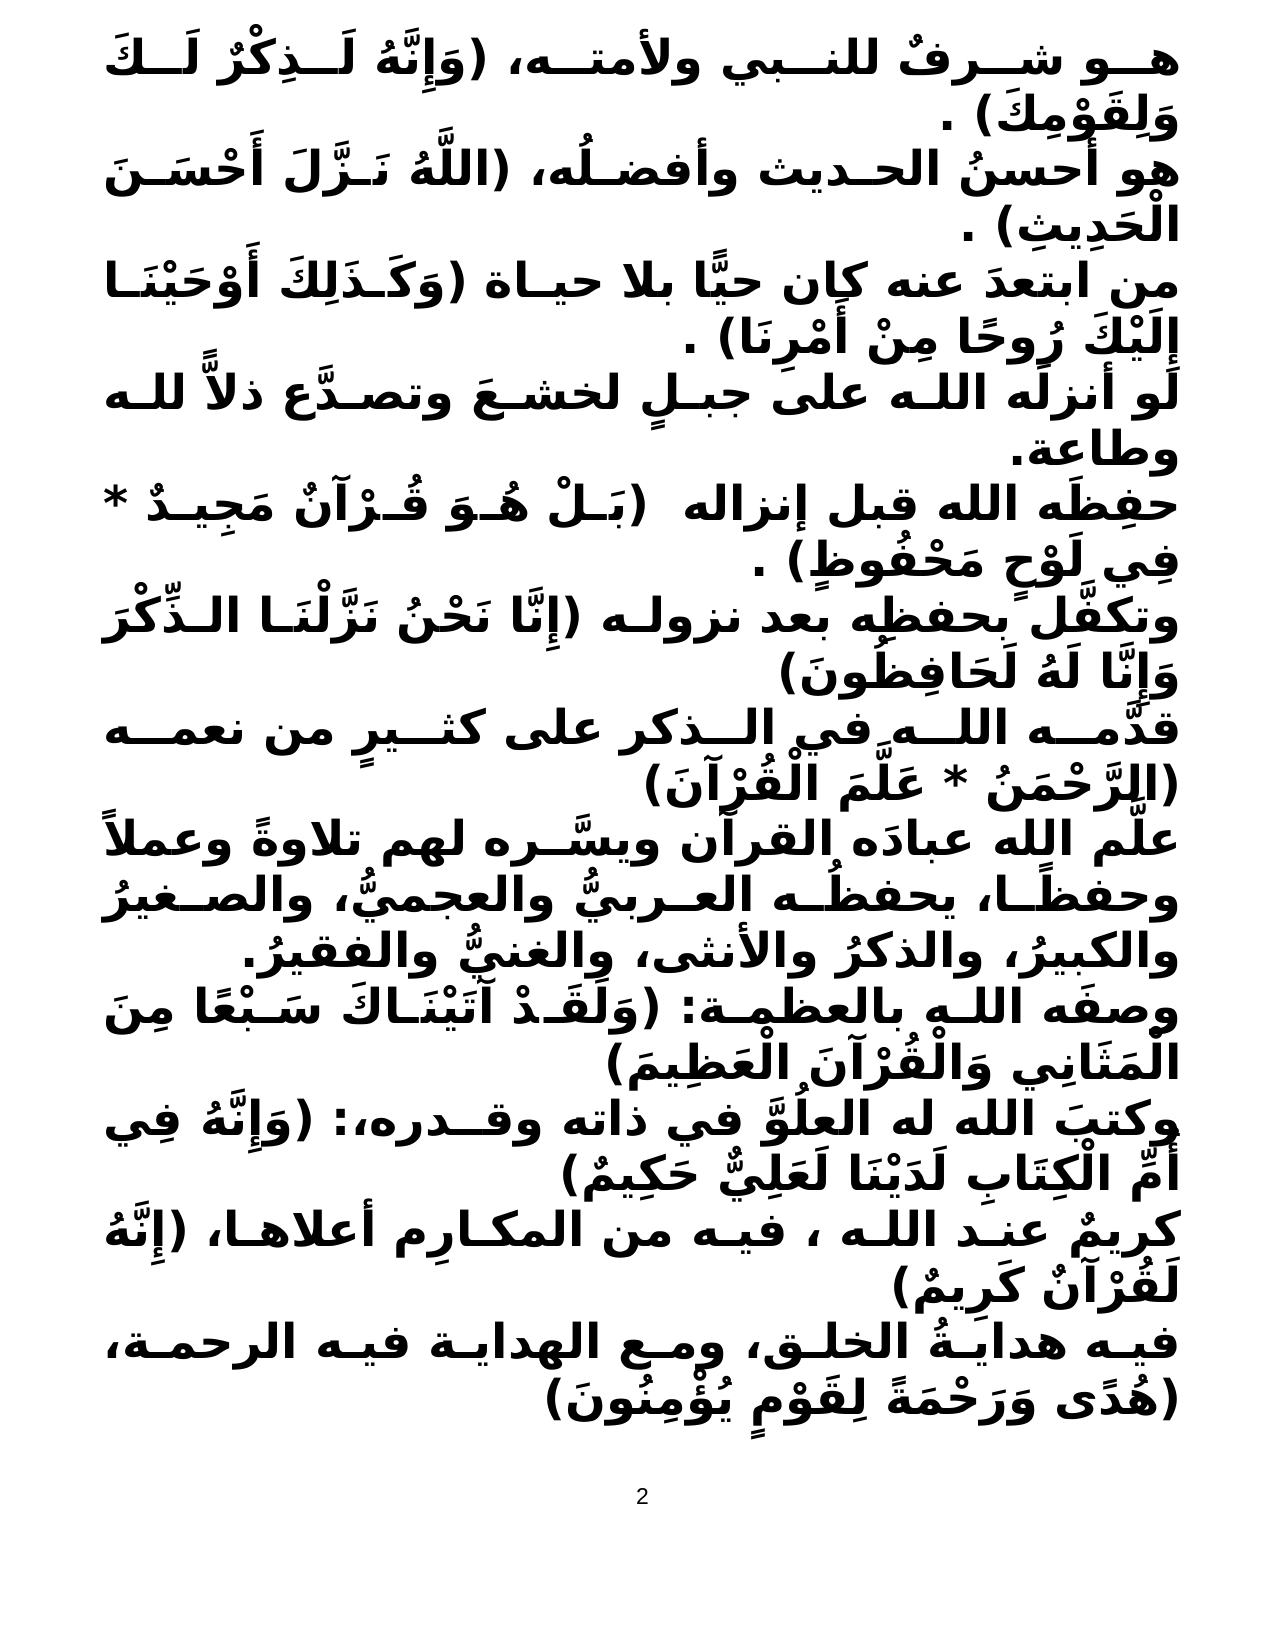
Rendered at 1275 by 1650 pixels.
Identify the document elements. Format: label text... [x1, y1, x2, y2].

text كريمٌ عند الله ، فيه من المكارِم أعلاها، (إِنَّهُ لَقُرْآنٌ كَرِيمٌ) [103, 1202, 1181, 1314]
text هو شرفٌ للنبي ولأمته، (وَإِنَّهُ لَذِكْرٌ لَكَ وَلِقَوْمِكَ) . [103, 29, 1181, 141]
text حفِظَه الله قبل إنزاله (بَلْ هُوَ قُرْآنٌ مَجِيدٌ * فِي لَوْحٍ مَحْفُوظٍ) . [103, 476, 1181, 588]
text فيه هدايةُ الخلق، ومع الهداية فيه الرحمة، (هُدًى وَرَحْمَةً لِقَوْمٍ يُؤْمِنُونَ) [103, 1314, 1181, 1425]
text وكتبَ الله له العلُوَّ في ذاته وقدره،: (وَإِنَّهُ فِي أُمِّ الْكِتَابِ لَدَيْنَا لَعَلِيٌّ حَكِيمٌ) [103, 1090, 1181, 1202]
text وصفَه الله بالعظمة: (وَلَقَدْ آتَيْنَاكَ سَبْعًا مِنَ الْمَثَانِي وَالْقُرْآنَ الْعَظِيمَ) [103, 979, 1181, 1090]
text هو أحسنُ الحديث وأفضلُه، (اللَّهُ نَزَّلَ أَحْسَنَ الْحَدِيثِ) . [103, 141, 1181, 253]
text وتكفَّل بحفظِه بعد نزوله (إِنَّا نَحْنُ نَزَّلْنَا الذِّكْرَ وَإِنَّا لَهُ لَحَافِظُونَ) [103, 588, 1181, 699]
text من ابتعدَ عنه كان حيًّا بلا حياة (وَكَذَلِكَ أَوْحَيْنَا إِلَيْكَ رُوحًا مِنْ أَمْرِنَا) . [103, 253, 1181, 364]
text قدَّمه الله في الذكر على كثيرٍ من نعمه (الرَّحْمَنُ * عَلَّمَ الْقُرْآنَ) [103, 699, 1181, 811]
text لو أنزلَه الله على جبلٍ لخشعَ وتصدَّع ذلاًّ لله وطاعة. [103, 364, 1181, 476]
text علَّم الله عبادَه القرآن ويسَّره لهم تلاوةً وعملاً وحفظًا، يحفظُه العربيُّ والعجميُّ، والصغيرُ والكبيرُ، والذكرُ والأنثى، والغنيُّ والفقيرُ. [103, 811, 1181, 979]
